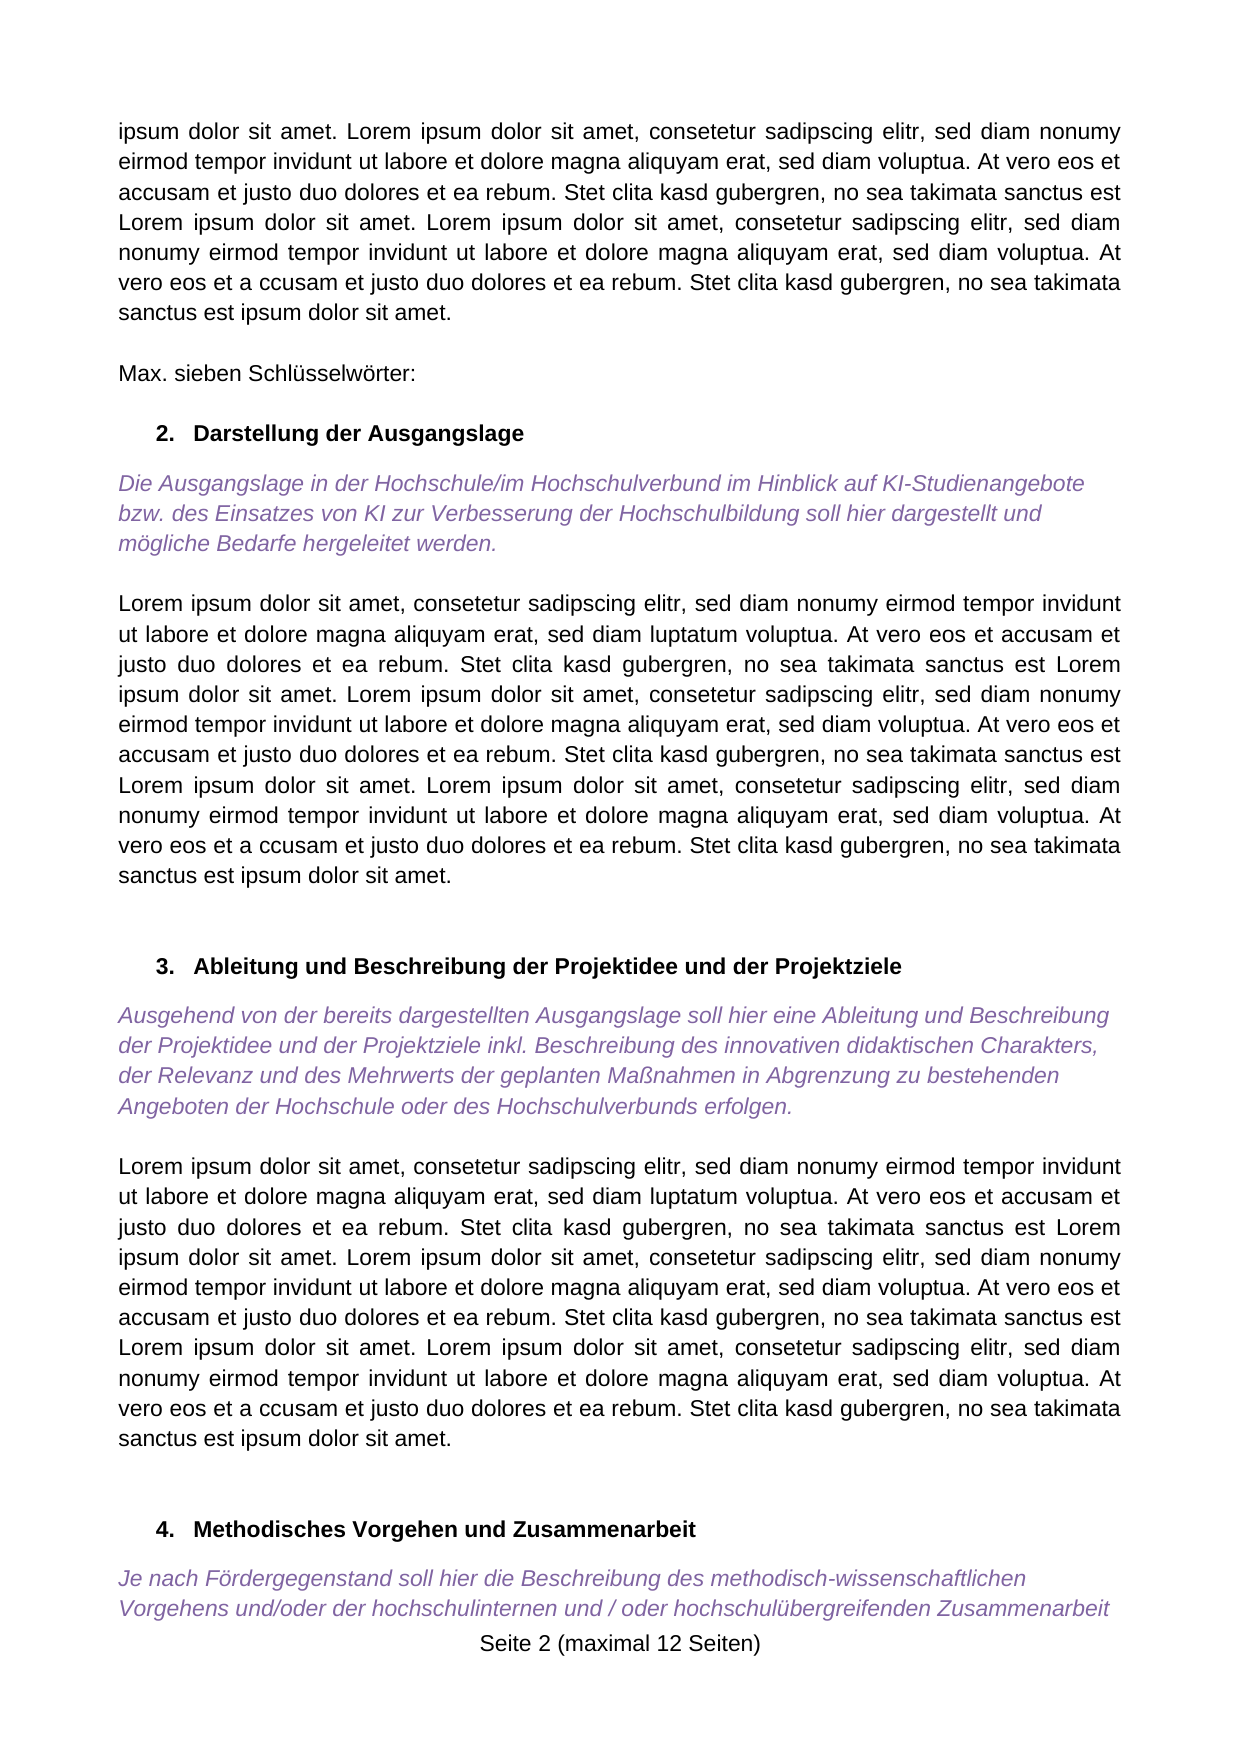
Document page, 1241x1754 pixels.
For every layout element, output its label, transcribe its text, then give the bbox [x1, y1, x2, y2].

text Ableitung und Beschreibung der Projektidee und der Projektziele [156, 953, 1122, 979]
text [118, 118, 1122, 326]
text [118, 1565, 1122, 1621]
text Max. sieben Schlüsselwörter: [118, 360, 1122, 386]
text Darstellung der Ausgangslage [156, 420, 1122, 447]
text Methodisches Vorgehen und Zusammenarbeit [156, 1516, 1122, 1542]
text Die Ausgangslage in der Hochschule/im Hochschulverbund im Hinblick auf KI-Studienangebote bzw. des Einsatzes von KI zur Verbesserung der Hochschulbildung soll hier dargestellt und mögliche Bedarfe hergeleitet werden. [118, 469, 1122, 556]
text Ausgehend von der bereits dargestellten Ausgangslage soll hier eine Ableitung und Beschreibung der Projektidee und der Projektziele inkl. Beschreibung des innovativen didaktischen Charakters, der Relevanz und des Mehrwerts der geplanten Maßnahmen in Abgrenzung zu bestehenden Angeboten der Hochschule oder des Hochschulverbunds erfolgen. [118, 1002, 1122, 1119]
